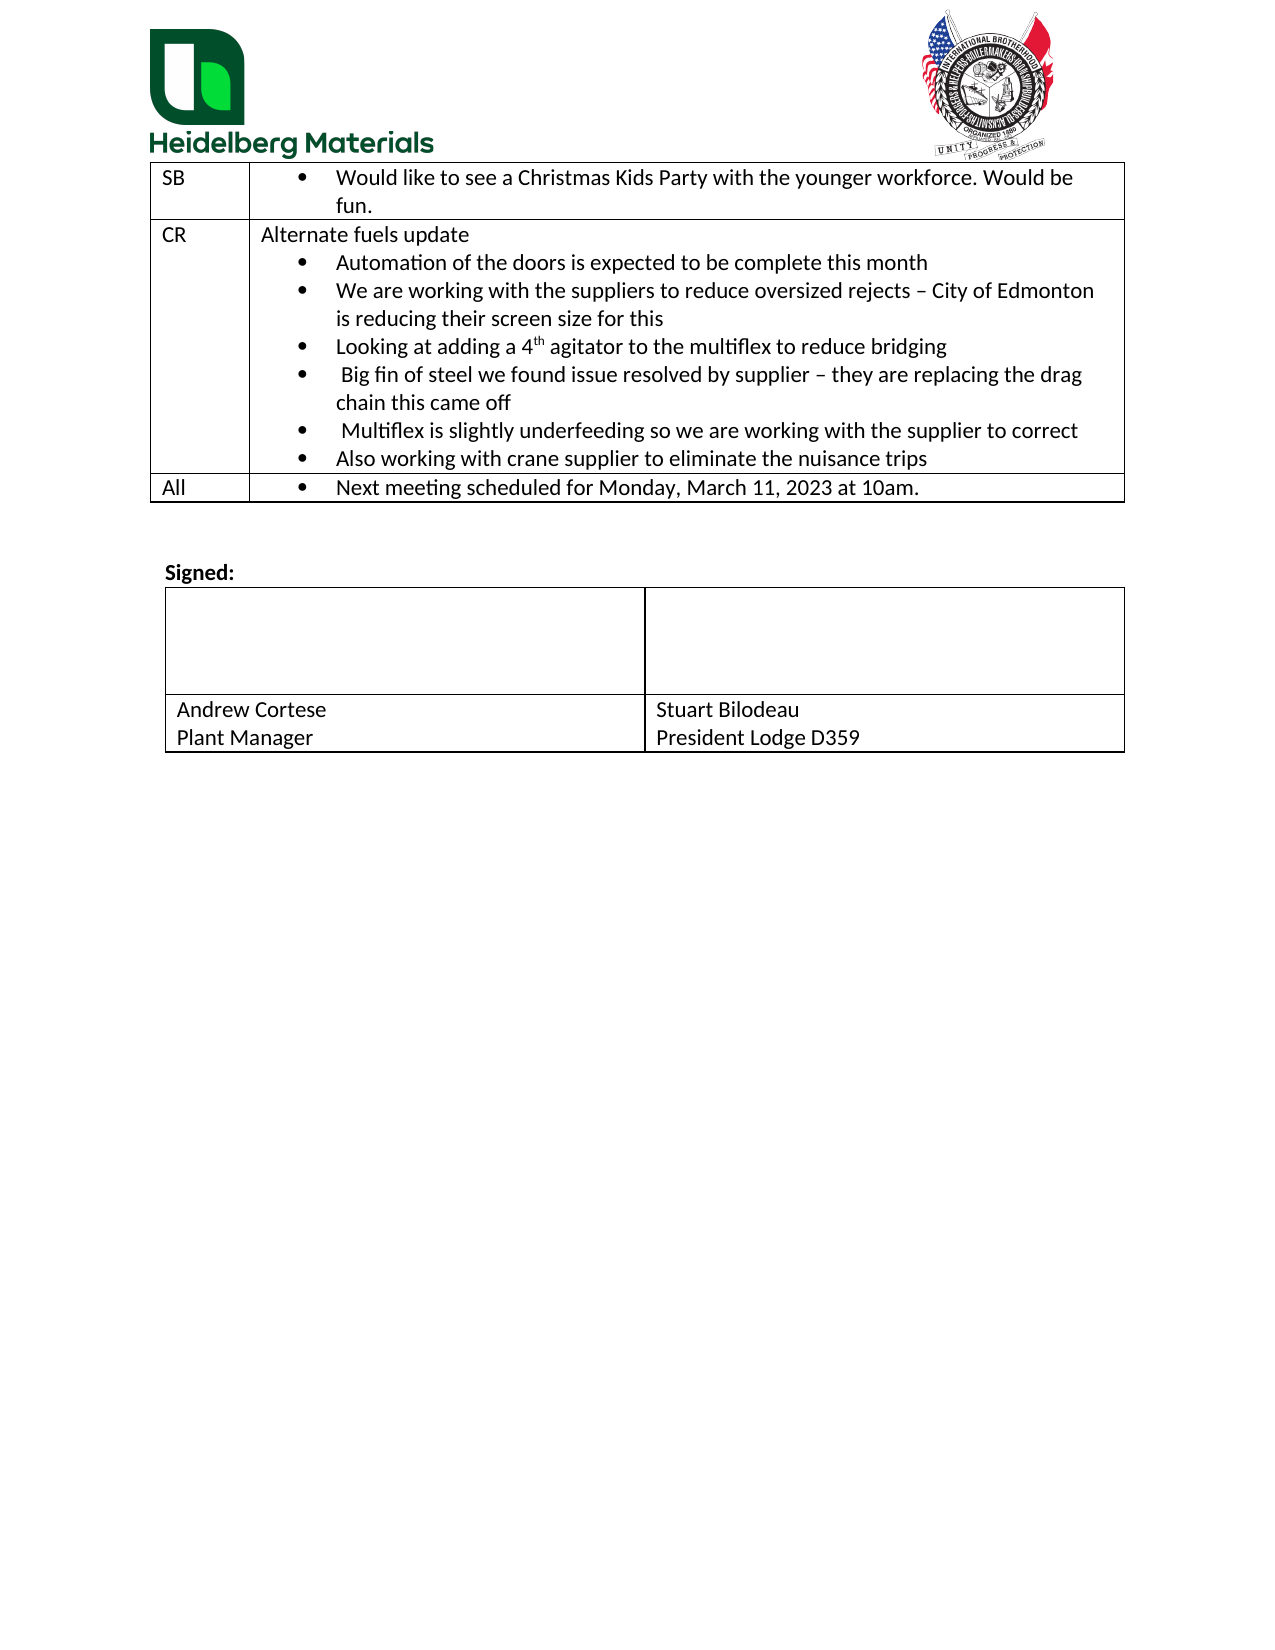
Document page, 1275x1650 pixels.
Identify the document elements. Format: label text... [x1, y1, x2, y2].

table_cell Next meeting scheduled for Monday, March 11, 2023 at 10am. [250, 474, 1124, 501]
picture [150, 29, 245, 125]
table_header [166, 588, 644, 694]
table_cell Alternate fuels update Automation of the doors is expected to be complete this month We are working with the suppliers to reduce oversized rejects – City of Edmonton is reducing their screen size for this Looking at adding a 4th agitator to the multiflex to reduce bridging Big fin of steel we found issue resolved by supplier – they are replacing the drag chain this came off Multiflex is slightly underfeeding so we are working with the supplier to correct Also working with crane supplier to eliminate the nuisance trips [250, 220, 1124, 472]
text Signed: [165, 558, 1125, 587]
table_cell SB [151, 163, 249, 219]
table_cell Would like to see a Christmas Kids Party with the younger workforce. Would be fun. [250, 163, 1124, 219]
picture [921, 9, 1054, 160]
table_cell All [151, 474, 249, 501]
table_cell Andrew Cortese Plant Manager [166, 695, 644, 751]
picture [150, 131, 434, 159]
table_cell Stuart Bilodeau President Lodge D359 [646, 695, 1124, 751]
table_header [646, 588, 1124, 694]
table_cell CR [151, 220, 249, 472]
